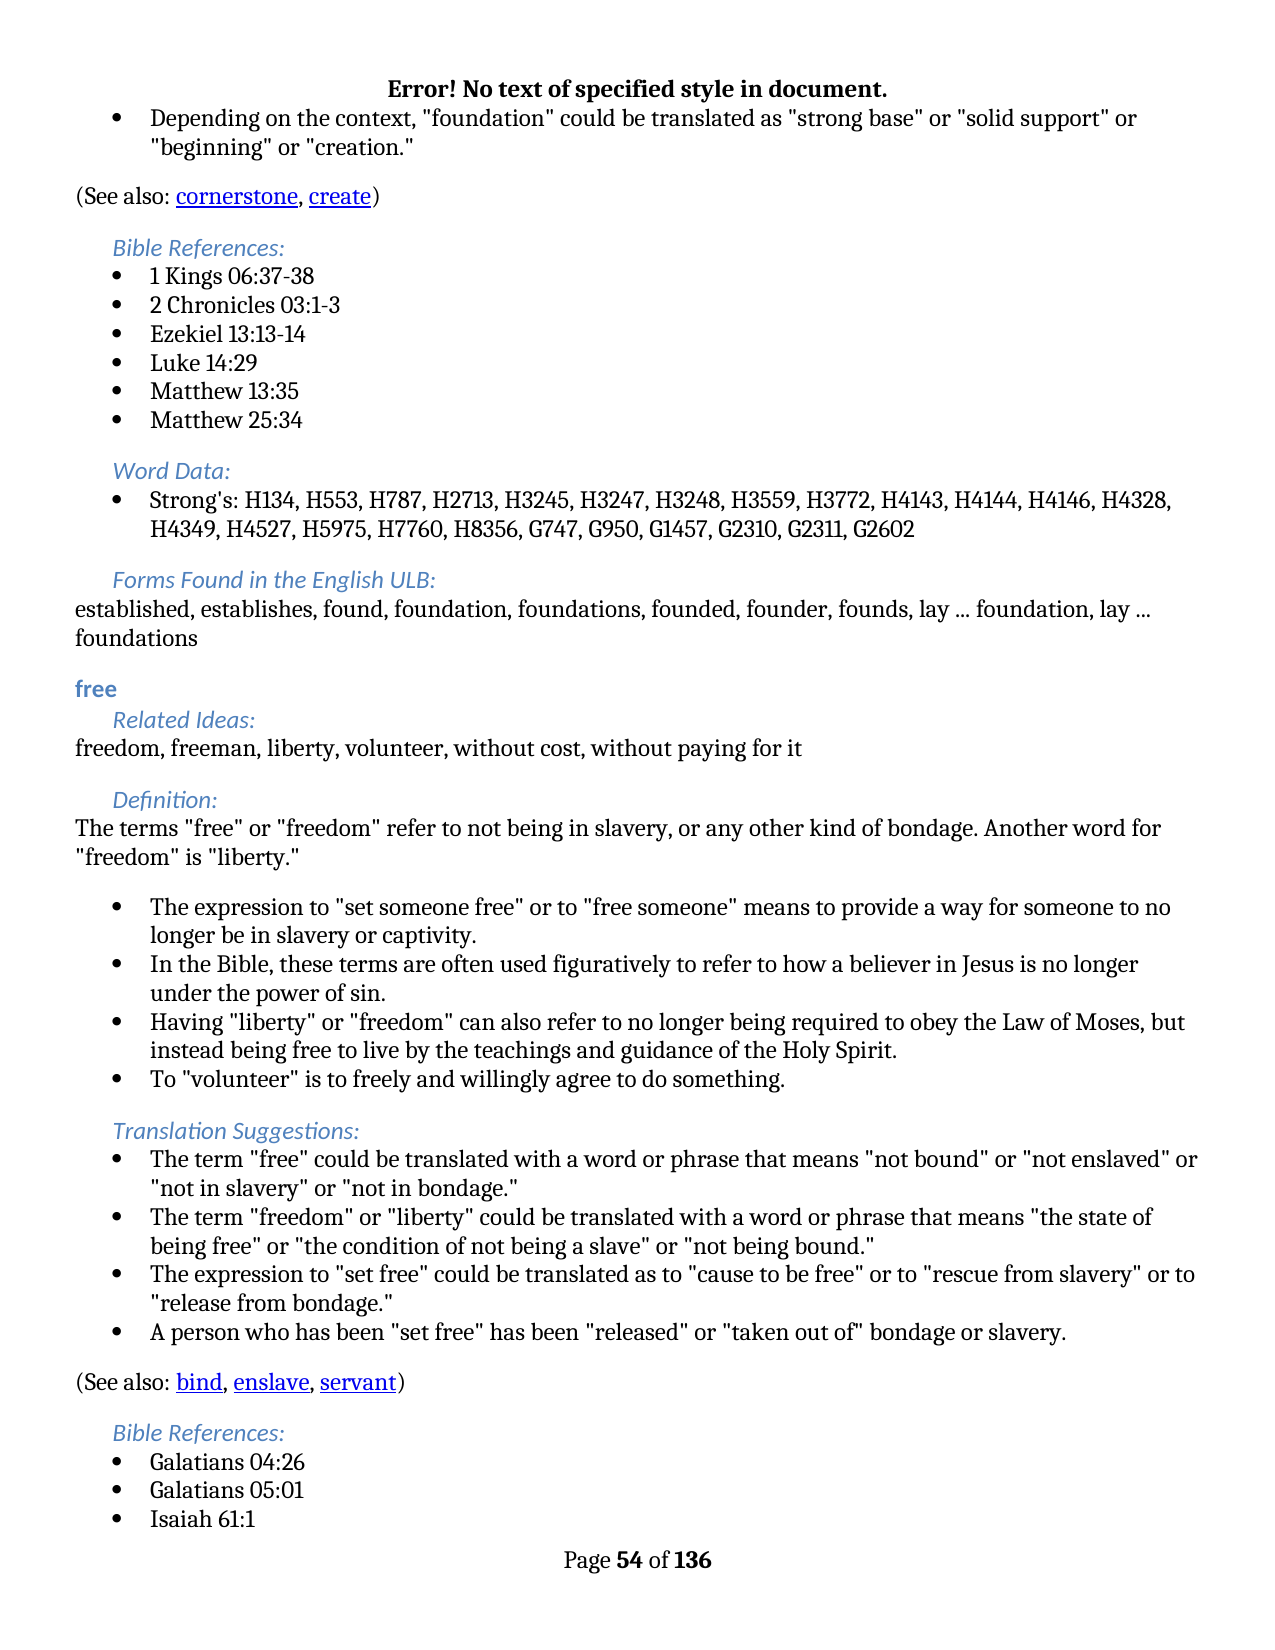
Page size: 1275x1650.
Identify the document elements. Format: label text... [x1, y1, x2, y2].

list The term "free" could be translated with a word or phrase that means "not bound" or "not enslaved" or "not in slavery" or "not in bondage." [112, 1145, 1200, 1203]
list In the Bible, these terms are often used figuratively to refer to how a believer in Jesus is no longer under the power of sin. [112, 950, 1200, 1008]
subtitle Related Ideas: [75, 704, 1200, 734]
list The expression to "set someone free" or to "free someone" means to provide a way for someone to no longer be in slavery or captivity. [112, 893, 1200, 950]
list A person who has been "set free" has been "released" or "taken out of" bondage or slavery. [112, 1318, 1200, 1347]
subtitle Bible References: [75, 1417, 1200, 1447]
list Ezekiel 13:13-14 [112, 320, 1200, 348]
list 2 Chronicles 03:1-3 [112, 291, 1200, 320]
text The terms "free" or "freedom" refer to not being in slavery, or any other kind of bondage. Another word for "freedom" is "liberty." [75, 814, 1200, 872]
list 1 Kings 06:37-38 [112, 262, 1200, 291]
text (See also: bind, enslave, servant) [75, 1367, 1200, 1396]
subtitle Translation Suggestions: [75, 1115, 1200, 1145]
list Matthew 25:34 [112, 406, 1200, 435]
list Strong's: H134, H553, H787, H2713, H3245, H3247, H3248, H3559, H3772, H4143, H4144, H4146, H4328, H4349, H4527, H5975, H7760, H8356, G747, G950, G1457, G2310, G2311, G2602 [112, 486, 1200, 543]
list Galatians 04:26 [112, 1447, 1200, 1476]
list Matthew 13:35 [112, 377, 1200, 406]
list Depending on the context, "foundation" could be translated as "strong base" or "solid support" or "beginning" or "creation." [112, 104, 1200, 161]
subtitle Word Data: [75, 456, 1200, 486]
subtitle Forms Found in the English ULB: [75, 564, 1200, 595]
text established, establishes, found, foundation, foundations, founded, founder, founds, lay ... foundation, lay ... foundations [75, 595, 1200, 652]
text freedom, freeman, liberty, volunteer, without cost, without paying for it [75, 734, 1200, 763]
subtitle Bible References: [75, 232, 1200, 262]
subtitle Definition: [75, 784, 1200, 814]
list The term "freedom" or "liberty" could be translated with a word or phrase that means "the state of being free" or "the condition of not being a slave" or "not being bound." [112, 1203, 1200, 1260]
list Isaiah 61:1 [112, 1505, 1200, 1534]
list Galatians 05:01 [112, 1476, 1200, 1505]
subtitle free [75, 673, 1200, 704]
list To "volunteer" is to freely and willingly agree to do something. [112, 1065, 1200, 1094]
text (See also: cornerstone, create) [75, 182, 1200, 211]
list The expression to "set free" could be translated as to "cause to be free" or to "rescue from slavery" or to "release from bondage." [112, 1260, 1200, 1318]
list Luke 14:29 [112, 348, 1200, 377]
list Having "liberty" or "freedom" can also refer to no longer being required to obey the Law of Moses, but instead being free to live by the teachings and guidance of the Holy Spirit. [112, 1008, 1200, 1065]
